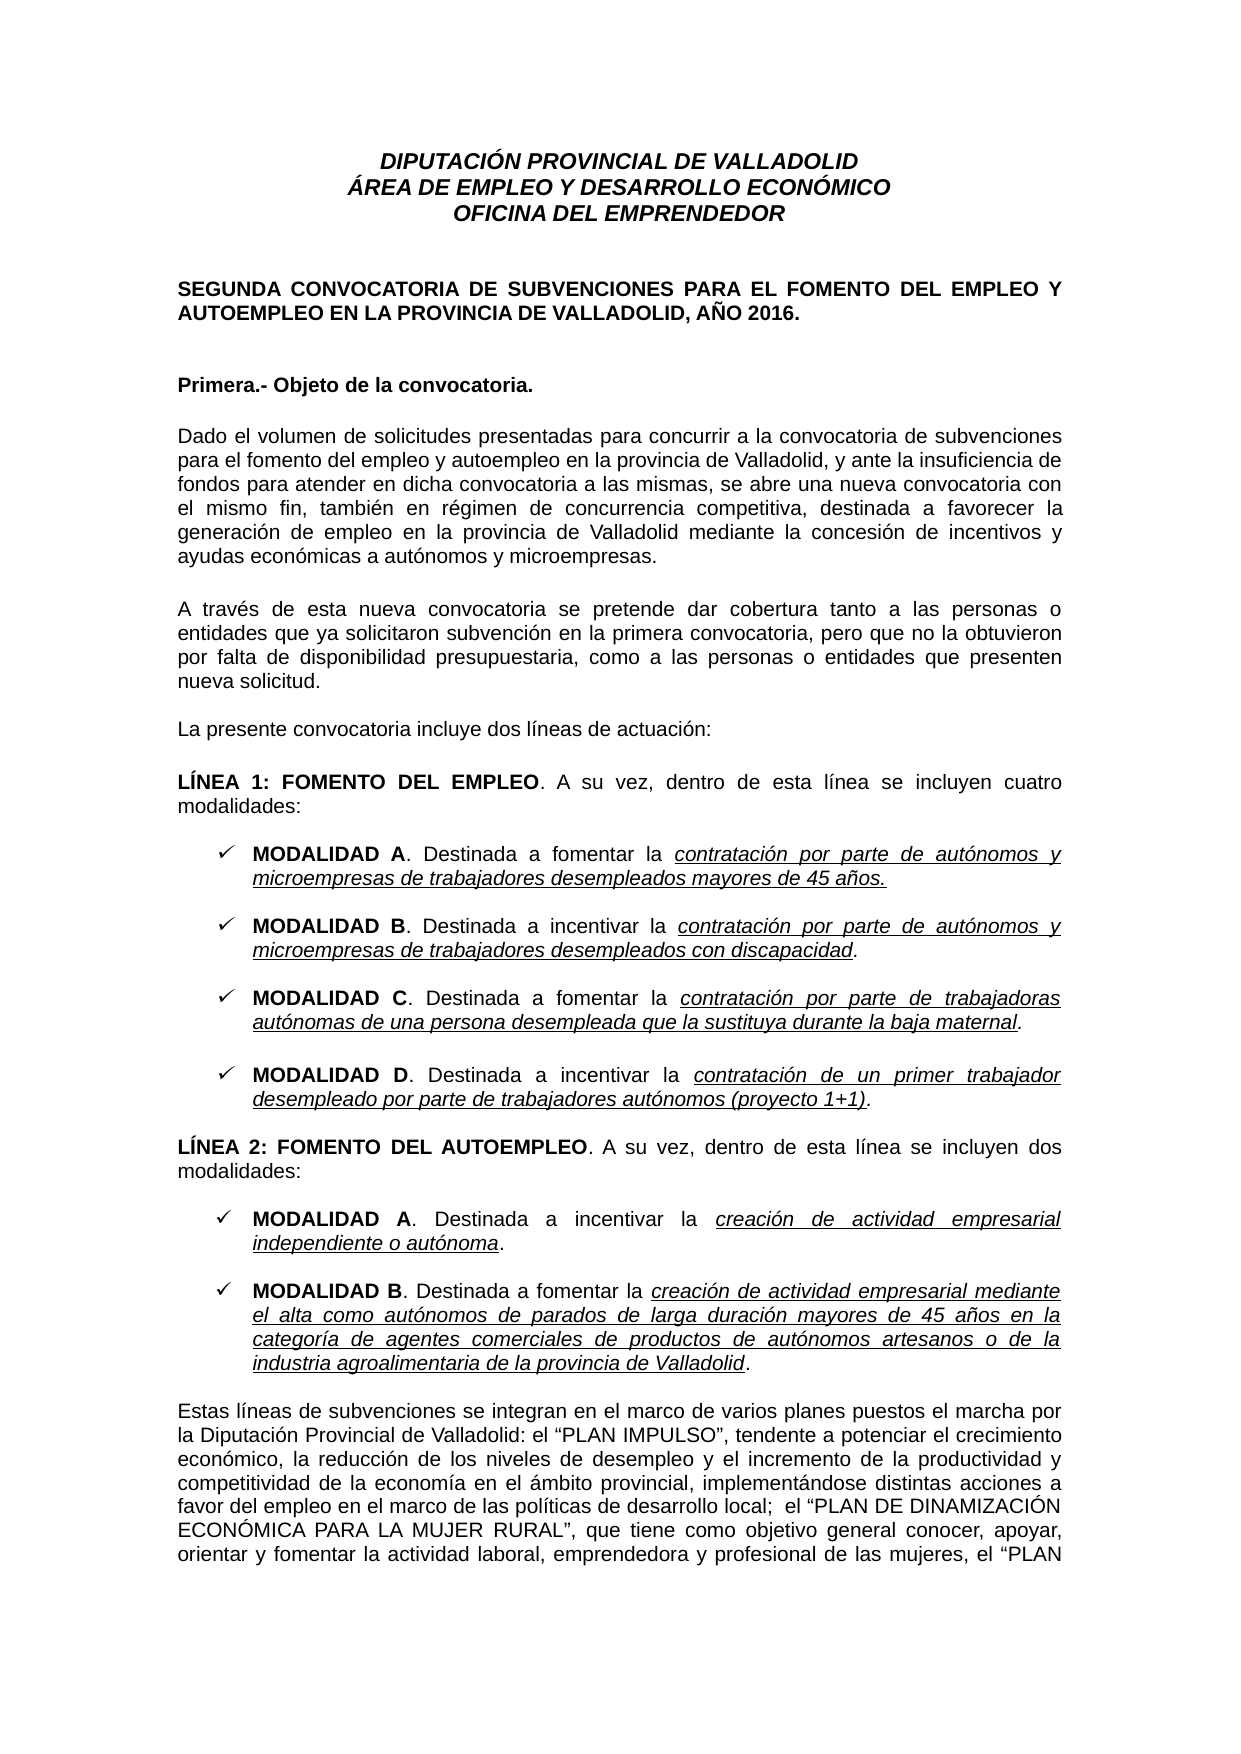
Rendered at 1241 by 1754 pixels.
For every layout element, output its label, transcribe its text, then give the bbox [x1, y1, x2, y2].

text LÍNEA 2: FOMENTO DEL AUTOEMPLEO. A su vez, dentro de esta línea se incluyen dos modalidades: [177, 1135, 1063, 1183]
list MODALIDAD B. Destinada a incentivar la contratación por parte de autónomos y microempresas de trabajadores desempleados con discapacidad. [215, 914, 1063, 962]
text ÁREA DE EMPLEO Y DESARROLLO ECONÓMICO [177, 174, 1063, 200]
text SEGUNDA CONVOCATORIA DE SUBVENCIONES PARA EL FOMENTO DEL EMPLEO Y AUTOEMPLEO EN LA PROVINCIA DE VALLADOLID, AÑO 2016. [177, 277, 1063, 325]
text La presente convocatoria incluye dos líneas de actuación: [177, 716, 1063, 740]
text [177, 1398, 1063, 1566]
text DIPUTACIÓN PROVINCIAL DE VALLADOLID [177, 148, 1063, 174]
list MODALIDAD A. Destinada a incentivar la creación de actividad empresarial independiente o autónoma. [215, 1207, 1063, 1255]
text OFICINA DEL EMPRENDEDOR [177, 200, 1063, 227]
list MODALIDAD B. Destinada a fomentar la creación de actividad empresarial mediante el alta como autónomos de parados de larga duración mayores de 45 años en la categoría de agentes comerciales de productos de autónomos artesanos o de la industria agroalimentaria de la provincia de Valladolid. [215, 1279, 1063, 1374]
list MODALIDAD A. Destinada a fomentar la contratación por parte de autónomos y microempresas de trabajadores desempleados mayores de 45 años. [215, 842, 1063, 890]
list MODALIDAD C. Destinada a fomentar la contratación por parte de trabajadoras autónomas de una persona desempleada que la sustituya durante la baja maternal. [215, 986, 1063, 1034]
text LÍNEA 1: FOMENTO DEL EMPLEO. A su vez, dentro de esta línea se incluyen cuatro modalidades: [177, 770, 1063, 818]
text Primera.- Objeto de la convocatoria. [177, 373, 1063, 397]
text A través de esta nueva convocatoria se pretende dar cobertura tanto a las personas o entidades que ya solicitaron subvención en la primera convocatoria, pero que no la obtuvieron por falta de disponibilidad presupuestaria, como a las personas o entidades que presenten nueva solicitud. [177, 597, 1063, 692]
list MODALIDAD D. Destinada a incentivar la contratación de un primer trabajador desempleado por parte de trabajadores autónomos (proyecto 1+1). [215, 1063, 1063, 1111]
text Dado el volumen de solicitudes presentadas para concurrir a la convocatoria de subvenciones para el fomento del empleo y autoempleo en la provincia de Valladolid, y ante la insuficiencia de fondos para atender en dicha convocatoria a las mismas, se abre una nueva convocatoria con el mismo fin, también en régimen de concurrencia competitiva, destinada a favorecer la generación de empleo en la provincia de Valladolid mediante la concesión de incentivos y ayudas económicas a autónomos y microempresas. [177, 424, 1063, 567]
